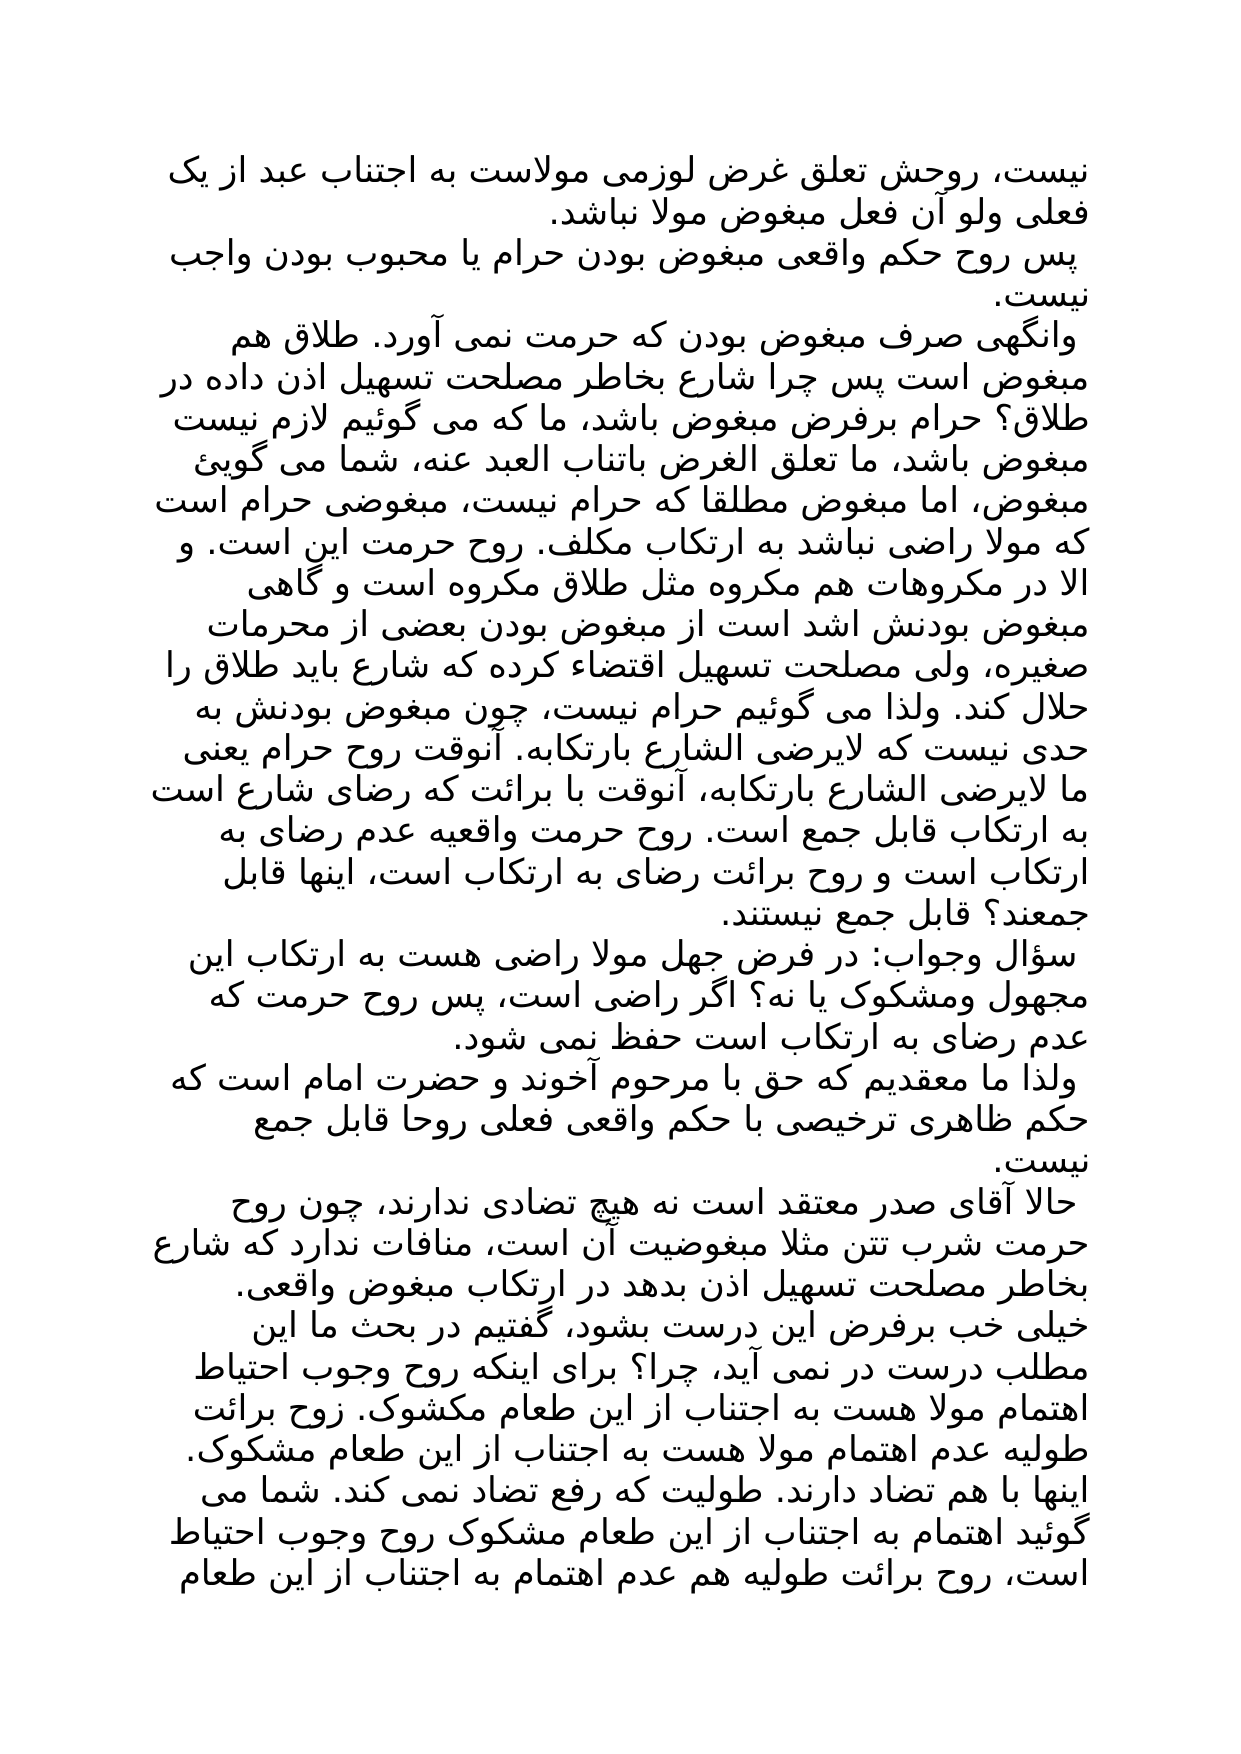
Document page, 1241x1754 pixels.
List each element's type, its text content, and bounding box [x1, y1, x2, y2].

text وانگهی صرف مبغوض بودن که حرمت نمی آورد. طلاق هم مبغوض است پس چرا شارع بخاطر مصلحت تسهیل اذن داده در طلاق؟ حرام برفرض مبغوض باشد، ما که می گوئیم لازم نیست مبغوض باشد، ما تعلق الغرض باتناب العبد عنه، شما می گویئ مبغوض، اما مبغوض مطلقا که حرام نیست، مبغوضی حرام است که مولا راضی نباشد به ارتکاب مکلف. روح حرمت این است. و الا در مکروهات هم مکروه مثل طلاق مکروه است و گاهی مبغوض بودنش اشد است از مبغوض بودن بعضی از محرمات صغیره، ولی مصلحت تسهیل اقتضاء کرده که شارع باید طلاق را حلال کند. ولذا می گوئیم حرام نیست، چون مبغوض بودنش به حدی نیست که لایرضی الشارع بارتکابه. آنوقت روح حرام یعنی ما لایرضی الشارع بارتکابه، آنوقت با برائت که رضای شارع است به ارتکاب قابل جمع است. روح حرمت واقعیه عدم رضای به ارتکاب است و روح برائت رضای به ارتکاب است، اینها قابل جمعند؟ قابل جمع نیستند. [150, 315, 1090, 934]
text ولذا ما معقدیم که حق با مرحوم آخوند و حضرت امام است که حکم ظاهری ترخیصی با حکم واقعی فعلی روحا قابل جمع نیست. [150, 1057, 1090, 1181]
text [150, 150, 1090, 232]
text پس روح حکم واقعی مبغوض بودن حرام یا محبوب بودن واجب نیست. [150, 232, 1090, 315]
text سؤال وجواب: در فرض جهل مولا راضی هست به ارتکاب این مجهول ومشکوک یا نه؟ اگر راضی است، پس روح حرمت که عدم رضای به ارتکاب است حفظ نمی شود. [150, 934, 1090, 1057]
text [150, 1181, 1090, 1594]
